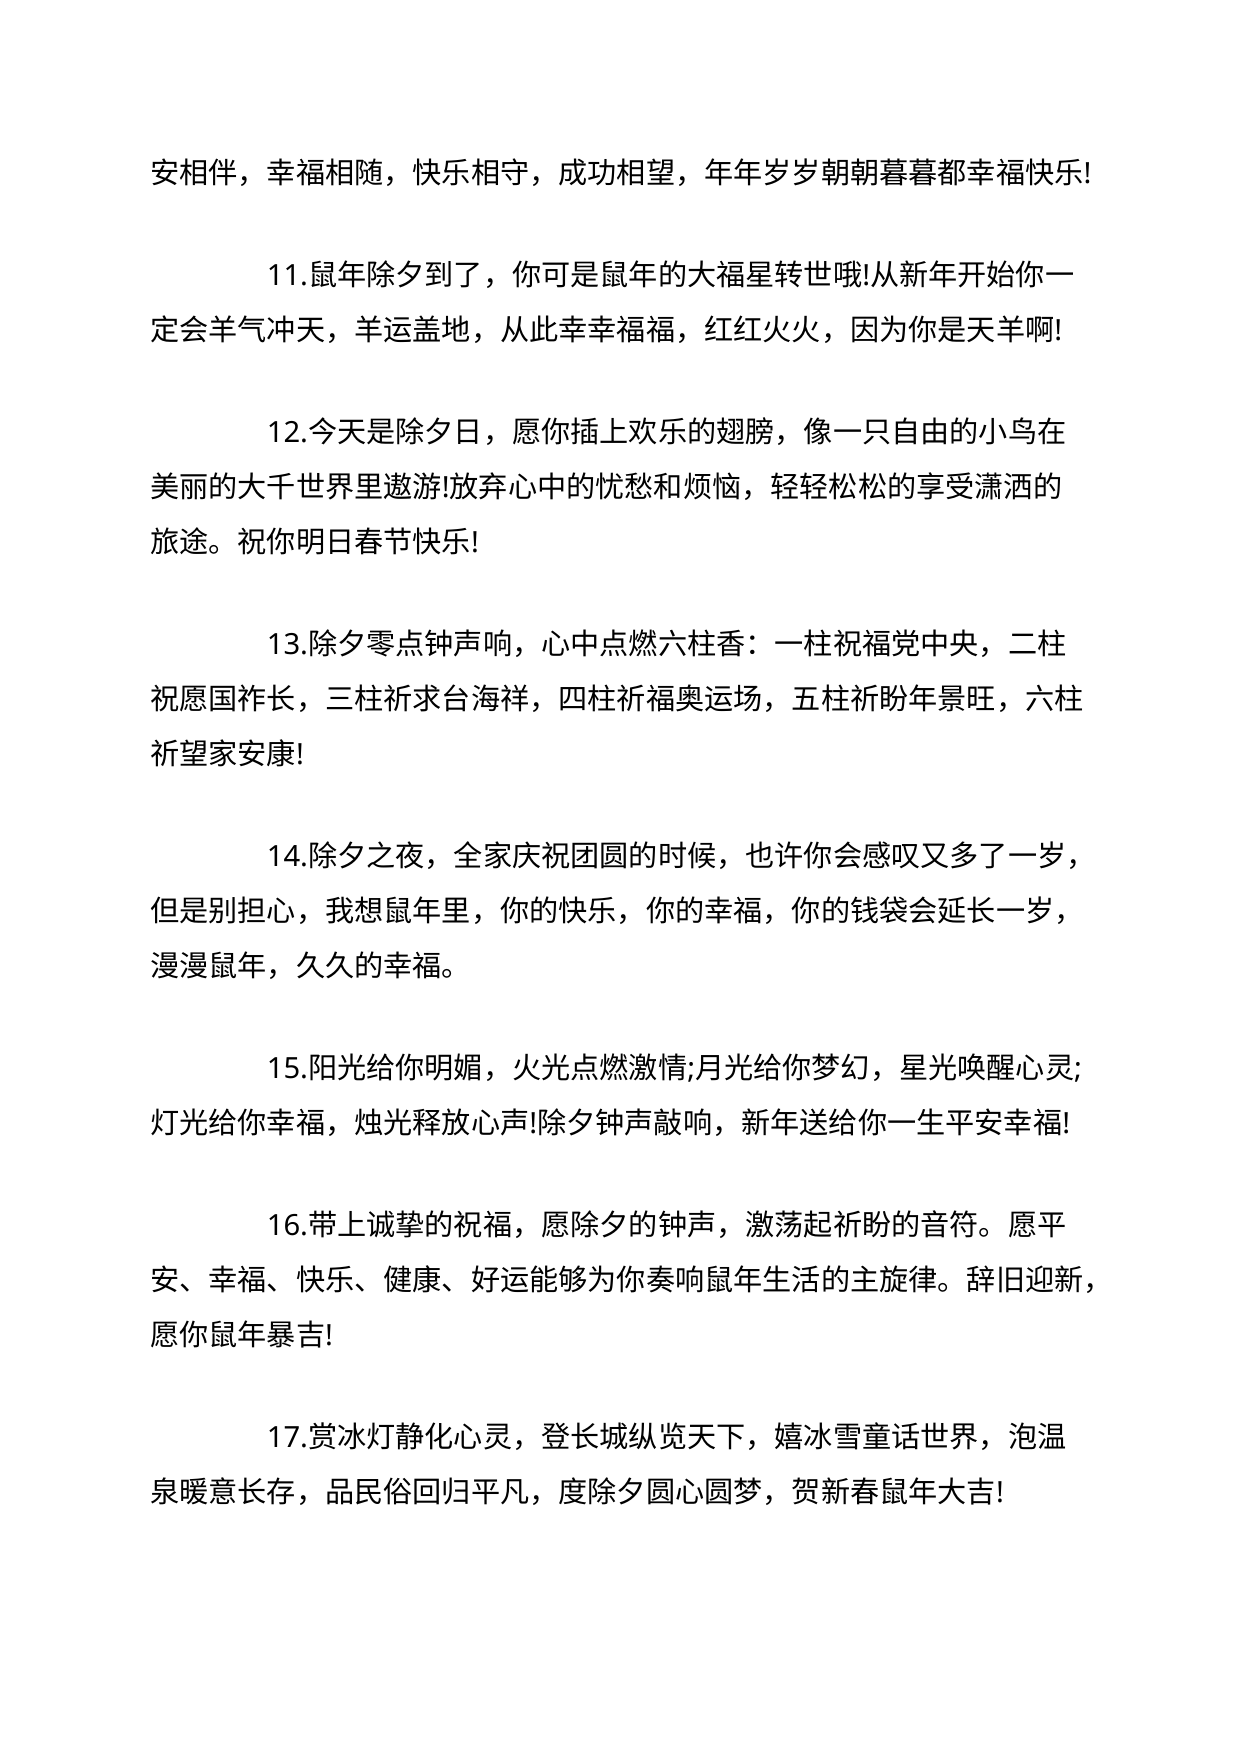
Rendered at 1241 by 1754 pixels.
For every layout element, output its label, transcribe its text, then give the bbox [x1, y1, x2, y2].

text 16.带上诚挚的祝福，愿除夕的钟声，激荡起祈盼的音符。愿平安、幸福、快乐、健康、好运能够为你奏响鼠年生活的主旋律。辞旧迎新，愿你鼠年暴吉! [150, 1201, 1090, 1354]
text 12.今天是除夕日，愿你插上欢乐的翅膀，像一只自由的小鸟在美丽的大千世界里遨游!放弃心中的忧愁和烦恼，轻轻松松的享受潇洒的旅途。祝你明日春节快乐! [150, 409, 1090, 561]
text 14.除夕之夜，全家庆祝团圆的时候，也许你会感叹又多了一岁，但是别担心，我想鼠年里，你的快乐，你的幸福，你的钱袋会延长一岁，漫漫鼠年，久久的幸福。 [150, 833, 1090, 985]
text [150, 150, 1090, 192]
text 13.除夕零点钟声响，心中点燃六柱香：一柱祝福党中央，二柱祝愿国祚长，三柱祈求台海祥，四柱祈福奥运场，五柱祈盼年景旺，六柱祈望家安康! [150, 621, 1090, 773]
text 17.赏冰灯静化心灵，登长城纵览天下，嬉冰雪童话世界，泡温泉暖意长存，品民俗回归平凡，度除夕圆心圆梦，贺新春鼠年大吉! [150, 1413, 1090, 1511]
text 11.鼠年除夕到了，你可是鼠年的大福星转世哦!从新年开始你一定会羊气冲天，羊运盖地，从此幸幸福福，红红火火，因为你是天羊啊! [150, 252, 1090, 349]
text 15.阳光给你明媚，火光点燃激情;月光给你梦幻，星光唤醒心灵;灯光给你幸福，烛光释放心声!除夕钟声敲响，新年送给你一生平安幸福! [150, 1044, 1090, 1142]
